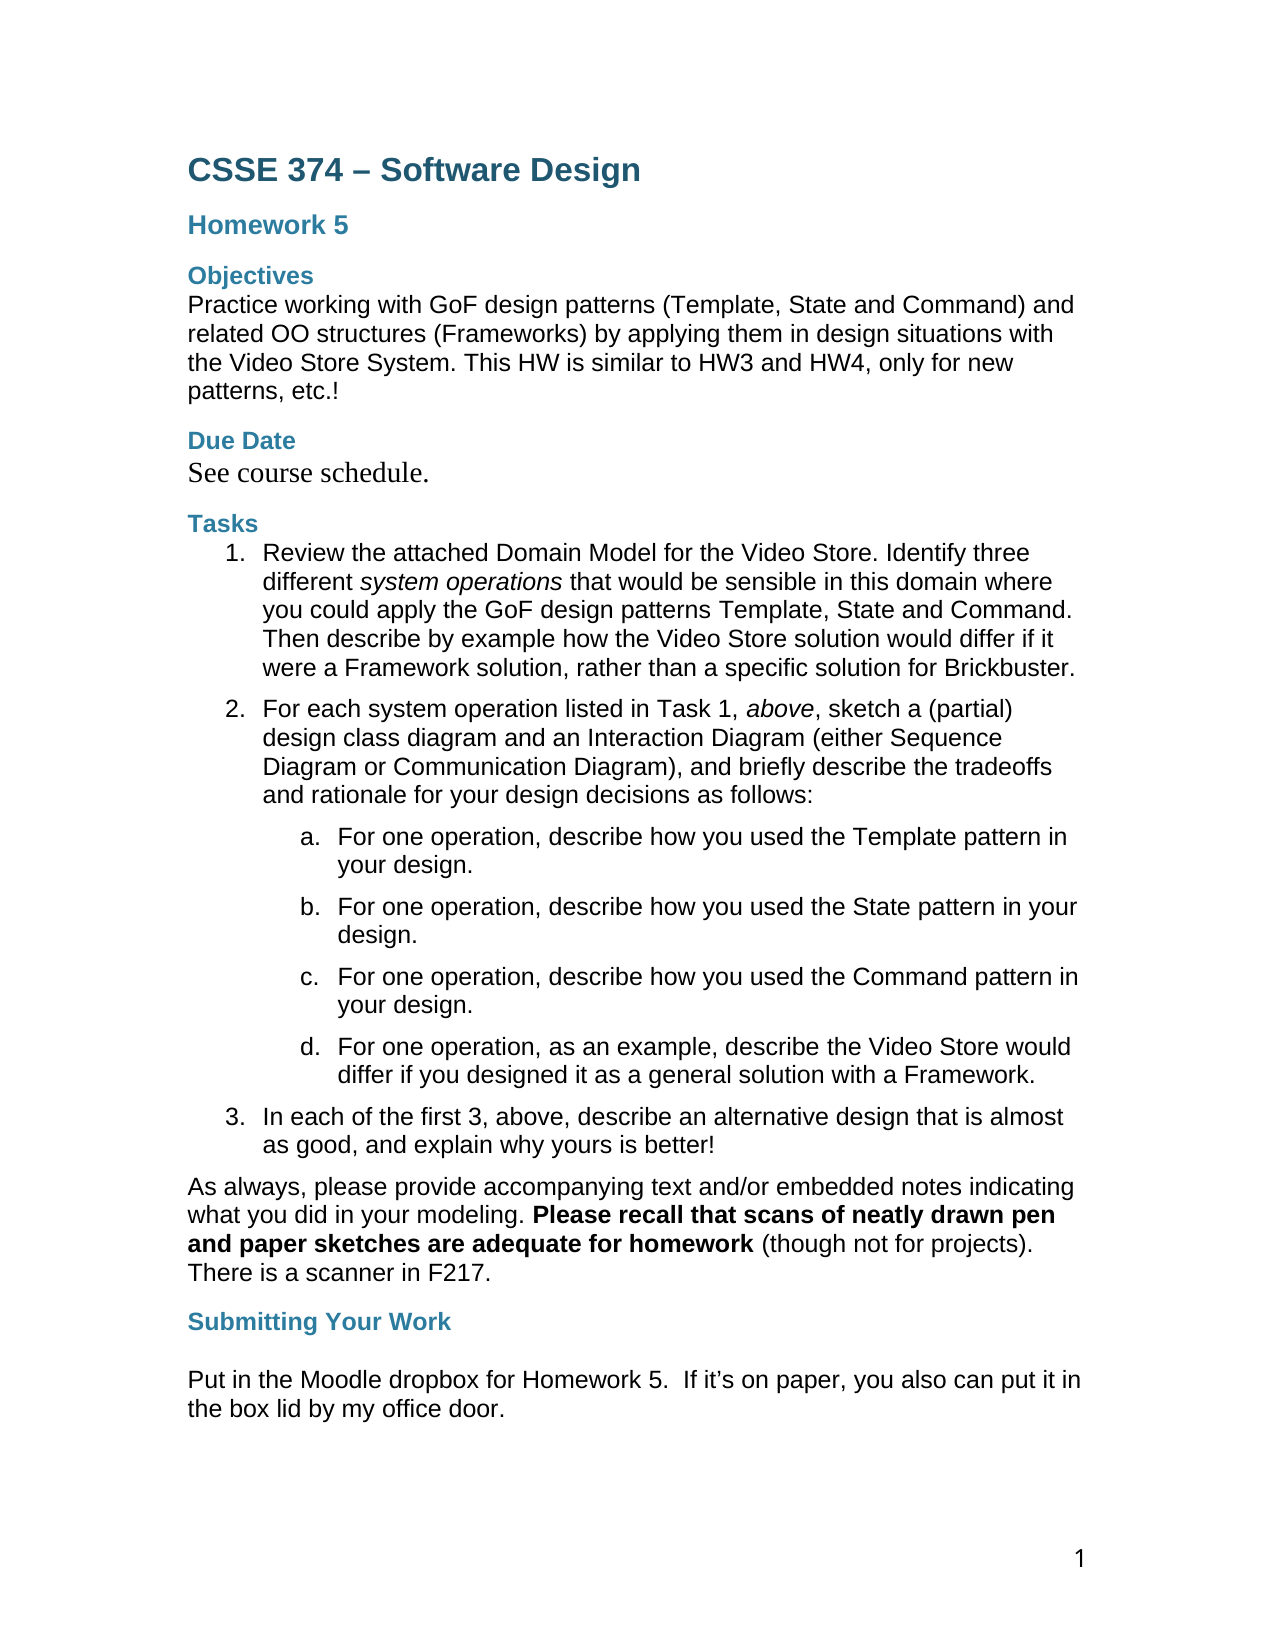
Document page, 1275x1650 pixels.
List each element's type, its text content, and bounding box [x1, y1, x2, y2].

subtitle Objectives [187, 261, 1087, 290]
subtitle Tasks [187, 509, 1087, 538]
text Put in the Moodle dropbox for Homework 5. If it’s on paper, you also can put it in the box lid by my office door. [187, 1365, 1087, 1422]
list For one operation, describe how you used the Template pattern in your design. [300, 822, 1087, 879]
list In each of the first 3, above, describe an alternative design that is almost as good, and explain why yours is better! [225, 1102, 1087, 1159]
list For one operation, describe how you used the State pattern in your design. [300, 892, 1087, 949]
list For one operation, describe how you used the Command pattern in your design. [300, 962, 1087, 1019]
list For each system operation listed in Task 1, above, sketch a (partial) design class diagram and an Interaction Diagram (either Sequence Diagram or Communication Diagram), and briefly describe the tradeoffs and rationale for your design decisions as follows: [225, 694, 1087, 809]
list For one operation, as an example, describe the Video Store would differ if you designed it as a general solution with a Framework. [300, 1032, 1087, 1089]
subtitle Due Date [187, 426, 1087, 455]
text Practice working with GoF design patterns (Template, State and Command) and related OO structures (Frameworks) by applying them in design situations with the Video Store System. This HW is similar to HW3 and HW4, only for new patterns, etc.! [187, 290, 1087, 405]
list Review the attached Domain Model for the Video Store. Identify three different system operations that would be sensible in this domain where you could apply the GoF design patterns Template, State and Command. Then describe by example how the Video Store solution would differ if it were a Framework solution, rather than a specific solution for Brickbuster. [225, 538, 1087, 682]
subtitle Submitting Your Work [187, 1307, 1087, 1336]
text As always, please provide accompanying text and/or embedded notes indicating what you did in your modeling. Please recall that scans of neatly drawn pen and paper sketches are adequate for homework (though not for projects). There is a scanner in F217. [187, 1172, 1087, 1287]
subtitle CSSE 374 – Software Design [187, 150, 1087, 188]
text See course schedule. [187, 455, 1087, 488]
subtitle Homework 5 [187, 209, 1087, 241]
